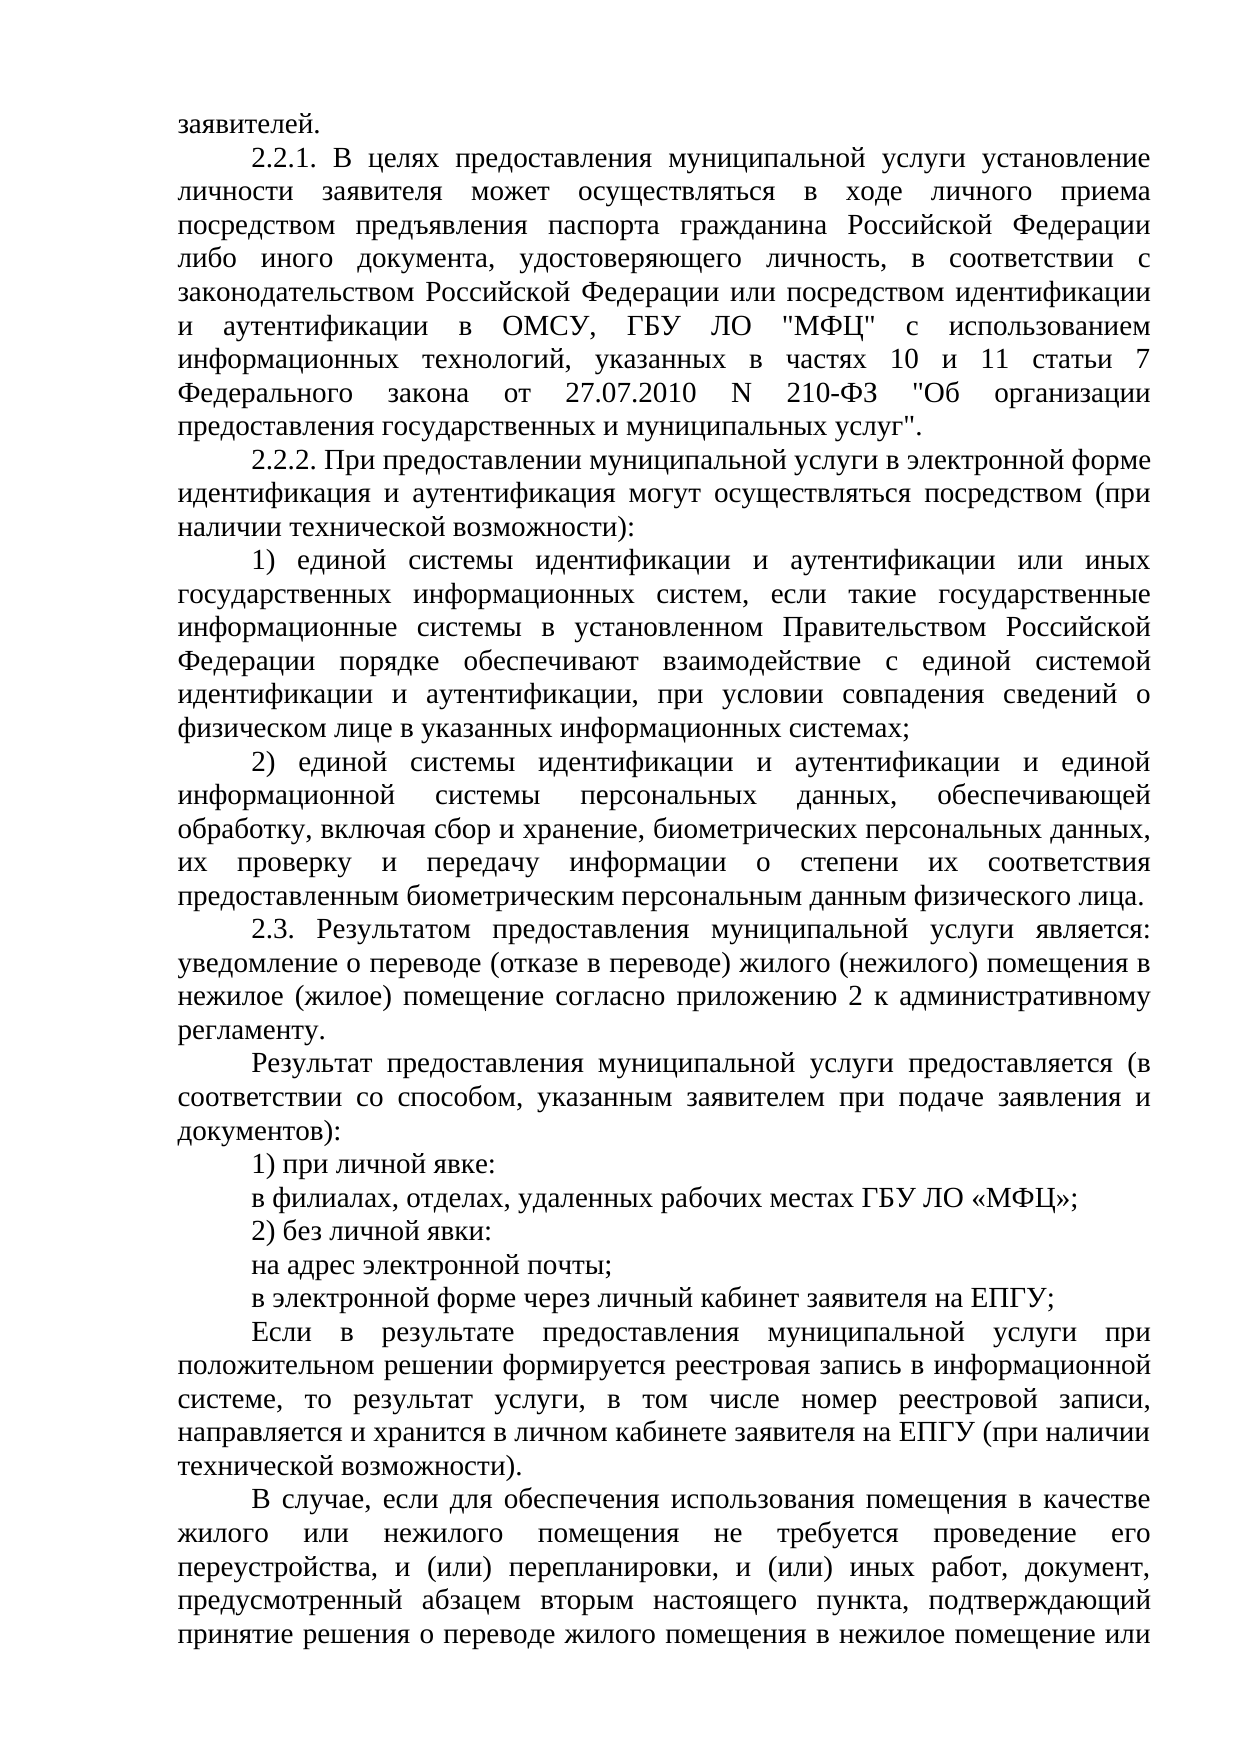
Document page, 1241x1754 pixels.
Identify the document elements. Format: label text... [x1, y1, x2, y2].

text Если в результате предоставления муниципальной услуги при положительном решении формируется реестровая запись в информационной системе, то результат услуги, в том числе номер реестровой записи, направляется и хранится в личном кабинете заявителя на ЕПГУ (при наличии технической возможности). [177, 1314, 1152, 1482]
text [177, 1482, 1152, 1649]
text 2.3. Результатом предоставления муниципальной услуги является: уведомление о переводе (отказе в переводе) жилого (нежилого) помещения в нежилое (жилое) помещение согласно приложению 2 к административному регламенту. [177, 911, 1152, 1046]
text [177, 106, 1152, 140]
text 2.2.1. В целях предоставления муниципальной услуги установление личности заявителя может осуществляться в ходе личного приема посредством предъявления паспорта гражданина Российской Федерации либо иного документа, удостоверяющего личность, в соответствии с законодательством Российской Федерации или посредством идентификации и аутентификации в ОМСУ, ГБУ ЛО "МФЦ" с использованием информационных технологий, указанных в частях 10 и 11 статьи 7 Федерального закона от 27.07.2010 N 210-ФЗ "Об организации предоставления государственных и муниципальных услуг". [177, 140, 1152, 442]
text в филиалах, отделах, удаленных рабочих местах ГБУ ЛО «МФЦ»; [177, 1180, 1152, 1213]
text в электронной форме через личный кабинет заявителя на ЕПГУ; [177, 1280, 1152, 1314]
text 2) без личной явки: [177, 1213, 1152, 1247]
text на адрес электронной почты; [177, 1247, 1152, 1280]
text 1) при личной явке: [177, 1146, 1152, 1180]
text 2.2.2. При предоставлении муниципальной услуги в электронной форме идентификация и аутентификация могут осуществляться посредством (при наличии технической возможности): [177, 442, 1152, 542]
text 1) единой системы идентификации и аутентификации или иных государственных информационных систем, если такие государственные информационные системы в установленном Правительством Российской Федерации порядке обеспечивают взаимодействие с единой системой идентификации и аутентификации, при условии совпадения сведений о физическом лице в указанных информационных системах; [177, 542, 1152, 744]
text Результат предоставления муниципальной услуги предоставляется (в соответствии со способом, указанным заявителем при подаче заявления и документов): [177, 1046, 1152, 1146]
text 2) единой системы идентификации и аутентификации и единой информационной системы персональных данных, обеспечивающей обработку, включая сбор и хранение, биометрических персональных данных, их проверку и передачу информации о степени их соответствия предоставленным биометрическим персональным данным физического лица. [177, 744, 1152, 911]
